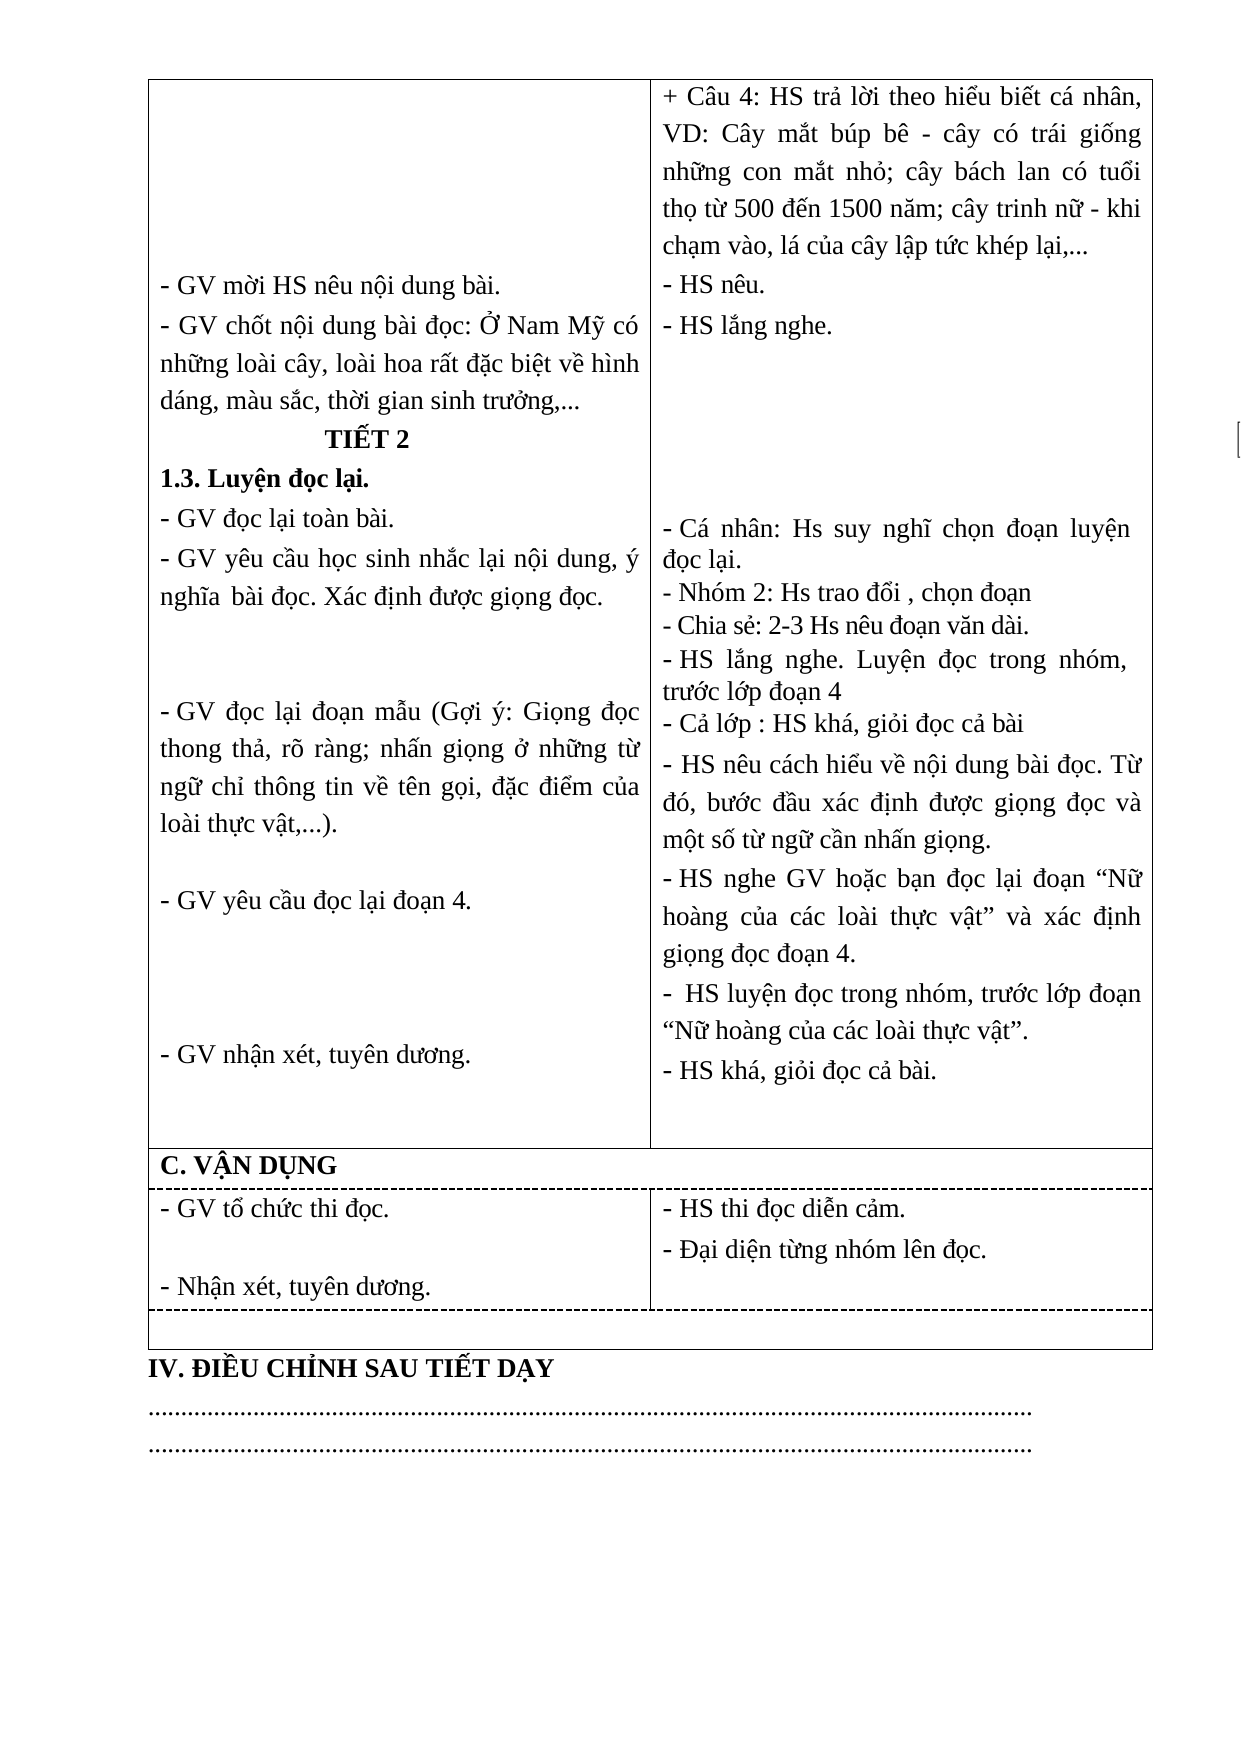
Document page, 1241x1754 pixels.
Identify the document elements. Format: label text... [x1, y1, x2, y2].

text ....................................................................................................................................... [148, 1428, 1167, 1459]
table_cell GV tổ chức thi đọc. Nhận xét, tuyên dương. [149, 1188, 650, 1309]
table_header GV mời HS nêu nội dung bài. GV chốt nội dung bài đọc: Ở Nam Mỹ có những loài cây, loài hoa rất đặc biệt về hình dáng, màu sắc, thời gian sinh trưởng,... TIẾT 2 1.3. Luyện đọc lại. GV đọc lại toàn bài. GV yêu cầu học sinh nhắc lại nội dung, ý nghĩa bài đọc. Xác định được giọng đọc. GV đọc lại đoạn mẫu (Gợi ý: Giọng đọc thong thả, rõ ràng; nhấn giọng ở những từ ngữ chỉ thông tin về tên gọi, đặc điểm của loài thực vật,...). GV yêu cầu đọc lại đoạn 4. GV nhận xét, tuyên dương. [149, 80, 650, 1148]
text ....................................................................................................................................... [148, 1390, 1167, 1421]
table_cell C. VẬN DỤNG [149, 1149, 1152, 1188]
table_cell HS thi đọc diễn cảm. Đại diện từng nhóm lên đọc. [651, 1188, 1152, 1309]
subtitle IV. ĐIỀU CHỈNH SAU TIẾT DẠY [148, 1352, 1167, 1383]
table_cell [149, 1309, 1152, 1349]
table_header + Câu 4: HS trả lời theo hiểu biết cá nhân, VD: Cây mắt búp bê - cây có trái giống những con mắt nhỏ; cây bách lan có tuổi thọ từ 500 đến 1500 năm; cây trinh nữ - khi chạm vào, lá của cây lập tức khép lại,... HS nêu. HS lắng nghe. Cá nhân: Hs suy nghĩ chọn đoạn luyện đọc lại. - Nhóm 2: Hs trao đổi , chọn đoạn - Chia sẻ: 2-3 Hs nêu đoạn văn dài. HS lắng nghe. Luyện đọc trong nhóm, trước lớp đoạn 4 Cả lớp : HS khá, giỏi đọc cả bài HS nêu cách hiểu về nội dung bài đọc. Từ đó, bước đầu xác định được giọng đọc và một số từ ngữ cần nhấn giọng. HS nghe GV hoặc bạn đọc lại đoạn “Nữ hoàng của các loài thực vật” và xác định giọng đọc đoạn 4. HS luyện đọc trong nhóm, trước lớp đoạn “Nữ hoàng của các loài thực vật”. HS khá, giỏi đọc cả bài. [651, 80, 1152, 1148]
